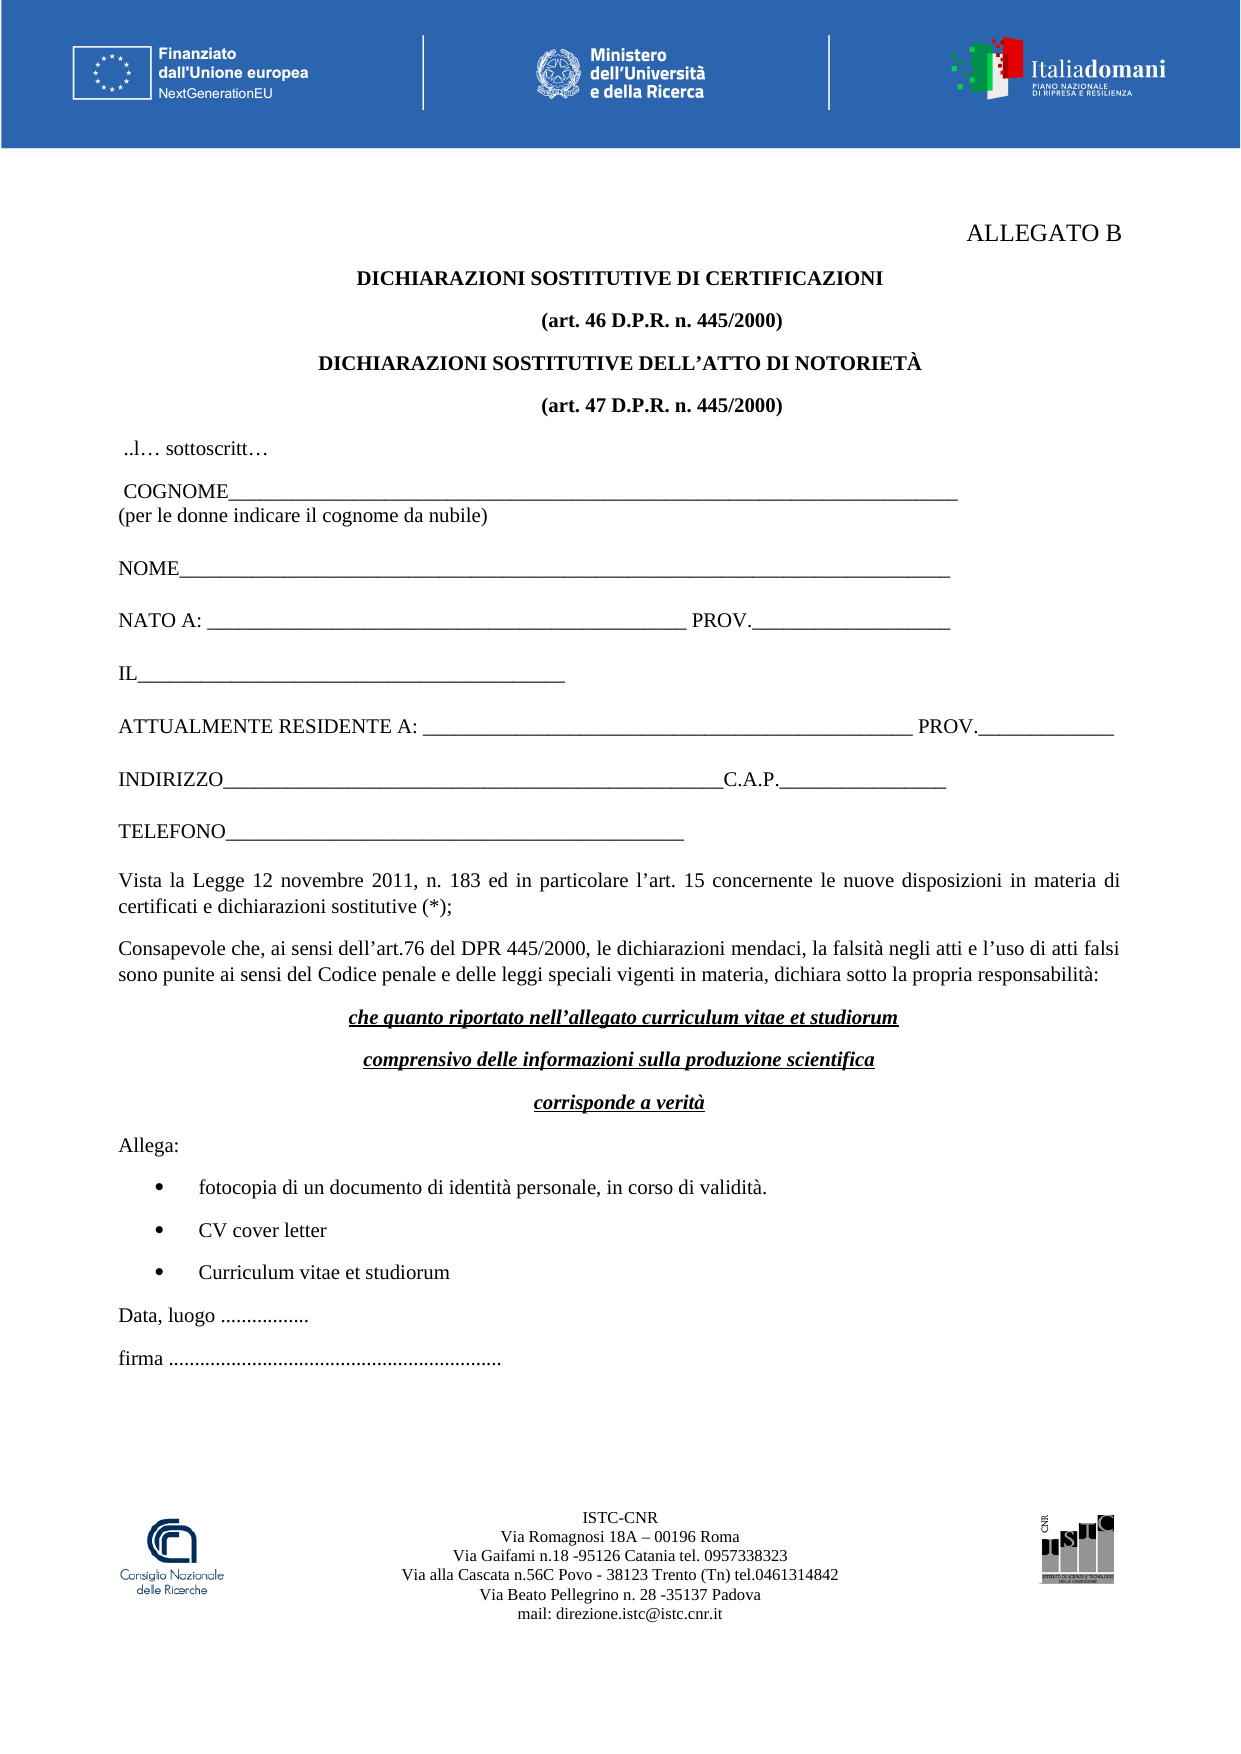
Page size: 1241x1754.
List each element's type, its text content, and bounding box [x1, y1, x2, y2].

list fotocopia di un documento di identità personale, in corso di validità. [156, 1175, 1122, 1199]
picture [112, 1514, 231, 1599]
text comprensivo delle informazioni sulla produzione scientifica [118, 1047, 1122, 1071]
picture [1039, 1515, 1114, 1584]
text DICHIARAZIONI SOSTITUTIVE DELL’ATTO DI NOTORIETÀ [118, 351, 1122, 375]
text (art. 46 D.P.R. n. 445/2000) [118, 308, 1122, 332]
text (per le donne indicare il cognome da nubile) [118, 503, 1122, 527]
text IL_________________________________________ [118, 661, 1122, 685]
text COGNOME______________________________________________________________________ [118, 478, 1122, 503]
list CV cover letter [156, 1218, 1122, 1242]
text firma ................................................................ [118, 1346, 1122, 1369]
text che quanto riportato nell’allegato curriculum vitae et studiorum [268, 1005, 1122, 1029]
text NATO A: ______________________________________________ PROV.___________________ [118, 608, 1122, 632]
text ALLEGATO B [118, 218, 1122, 247]
text Allega: [118, 1132, 1122, 1157]
text DICHIARAZIONI SOSTITUTIVE DI CERTIFICAZIONI [118, 266, 1122, 289]
text Vista la Legge 12 novembre 2011, n. 183 ed in particolare l’art. 15 concernente le nuove disposizioni in materia di certificati e dichiarazioni sostitutive (*); [118, 868, 1122, 918]
text Consapevole che, ai sensi dell’art.76 del DPR 445/2000, le dichiarazioni mendaci, la falsità negli atti e l’uso di atti falsi sono punite ai sensi del Codice penale e delle leggi speciali vigenti in materia, dichiara sotto la propria responsabilità: [118, 936, 1122, 986]
text corrisponde a verità [118, 1090, 1122, 1114]
text INDIRIZZO________________________________________________C.A.P.________________ [118, 767, 1122, 791]
text NOME__________________________________________________________________________ [118, 555, 1122, 579]
text ..l… sottoscritt… [118, 436, 1122, 460]
text (art. 47 D.P.R. n. 445/2000) [118, 393, 1122, 417]
list Curriculum vitae et studiorum [156, 1260, 1122, 1284]
text TELEFONO____________________________________________ [118, 819, 1122, 843]
text ATTUALMENTE RESIDENTE A: _______________________________________________ PROV._____________ [118, 714, 1122, 738]
text Data, luogo ................. [118, 1303, 1122, 1327]
picture [1, 0, 1241, 192]
